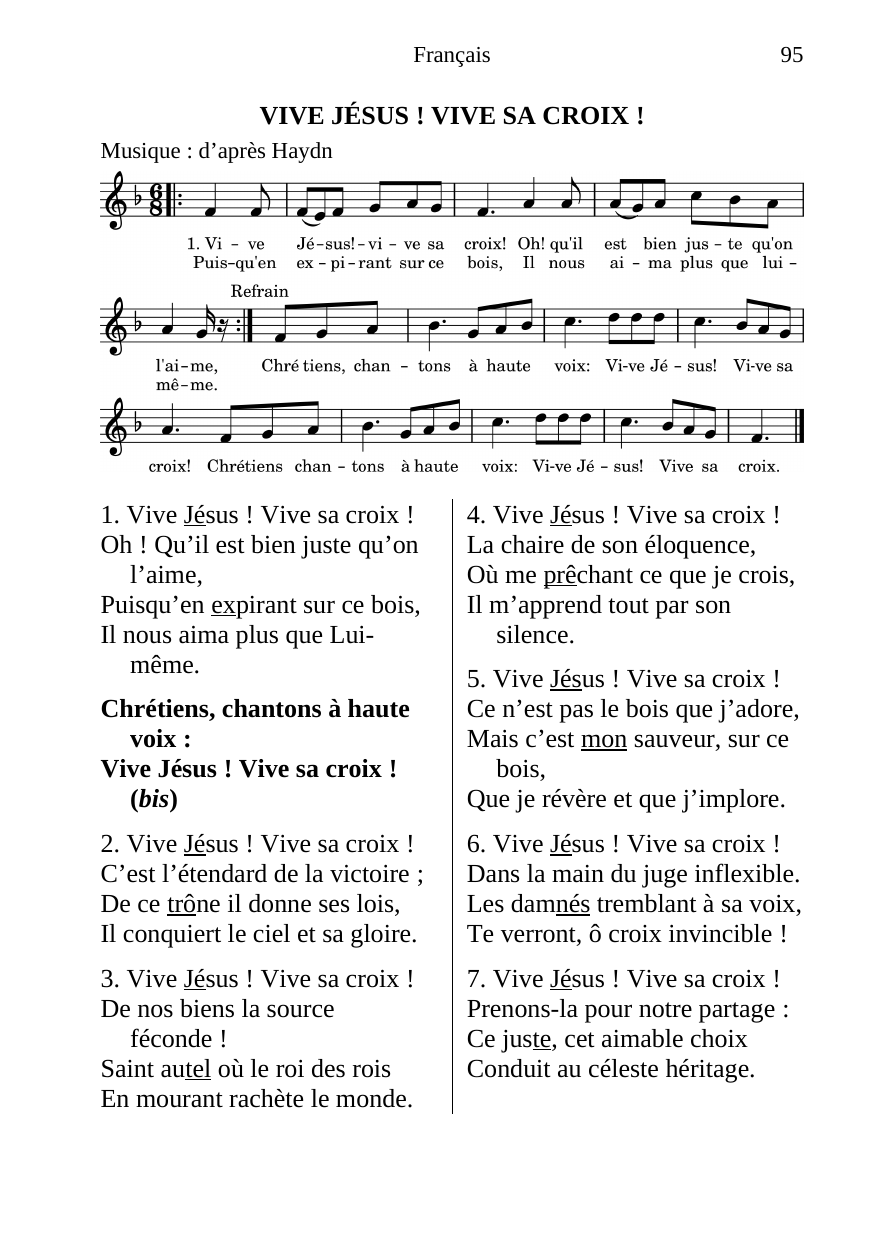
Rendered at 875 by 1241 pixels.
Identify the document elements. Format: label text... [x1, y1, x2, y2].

text Où me prêchant ce que je crois, [467, 559, 803, 589]
text Il m’apprend tout par son silence. [467, 589, 803, 649]
subtitle Vive Jésus ! Vive sa croix ! [100, 100, 803, 130]
text Te verront, ô croix invincible ! [467, 918, 803, 948]
text La chaire de son éloquence, [467, 529, 803, 559]
text Mais c’est mon sauveur, sur ce bois, [467, 723, 803, 783]
text 4. Vive Jésus ! Vive sa croix ! [467, 499, 803, 529]
text Vive Jésus ! Vive sa croix ! (bis) [100, 753, 437, 813]
text Ce juste, cet aimable choix [467, 1023, 803, 1053]
text Saint autel où le roi des rois [100, 1053, 437, 1083]
text De ce trône il donne ses lois, [100, 888, 437, 918]
text Prenons-la pour notre partage : [467, 993, 803, 1023]
text Ce n’est pas le bois que j’adore, [467, 693, 803, 723]
text Musique : d’après Haydn [100, 137, 803, 163]
text 2. Vive Jésus ! Vive sa croix ! [100, 828, 437, 858]
text Dans la main du juge inflexible. [467, 858, 803, 888]
text Conduit au céleste héritage. [467, 1053, 803, 1083]
text Puisqu’en expirant sur ce bois, [100, 589, 437, 619]
text 3. Vive Jésus ! Vive sa croix ! [100, 963, 437, 993]
text En mourant rachète le monde. [100, 1083, 437, 1113]
text Les damnés tremblant à sa voix, [467, 888, 803, 918]
text Il conquiert le ciel et sa gloire. [100, 918, 437, 948]
text Il nous aima plus que Lui-même. [100, 619, 437, 679]
picture [100, 171, 804, 472]
text 6. Vive Jésus ! Vive sa croix ! [467, 828, 803, 858]
text 1. Vive Jésus ! Vive sa croix ! [100, 499, 437, 529]
text Que je révère et que j’implore. [467, 783, 803, 813]
text C’est l’étendard de la victoire ; [100, 858, 437, 888]
text De nos biens la source féconde ! [100, 993, 437, 1053]
text 5. Vive Jésus ! Vive sa croix ! [467, 663, 803, 693]
text 7. Vive Jésus ! Vive sa croix ! [467, 963, 803, 993]
text Chrétiens, chantons à haute voix : [100, 693, 437, 753]
text Oh ! Qu’il est bien juste qu’on l’aime, [100, 529, 437, 589]
